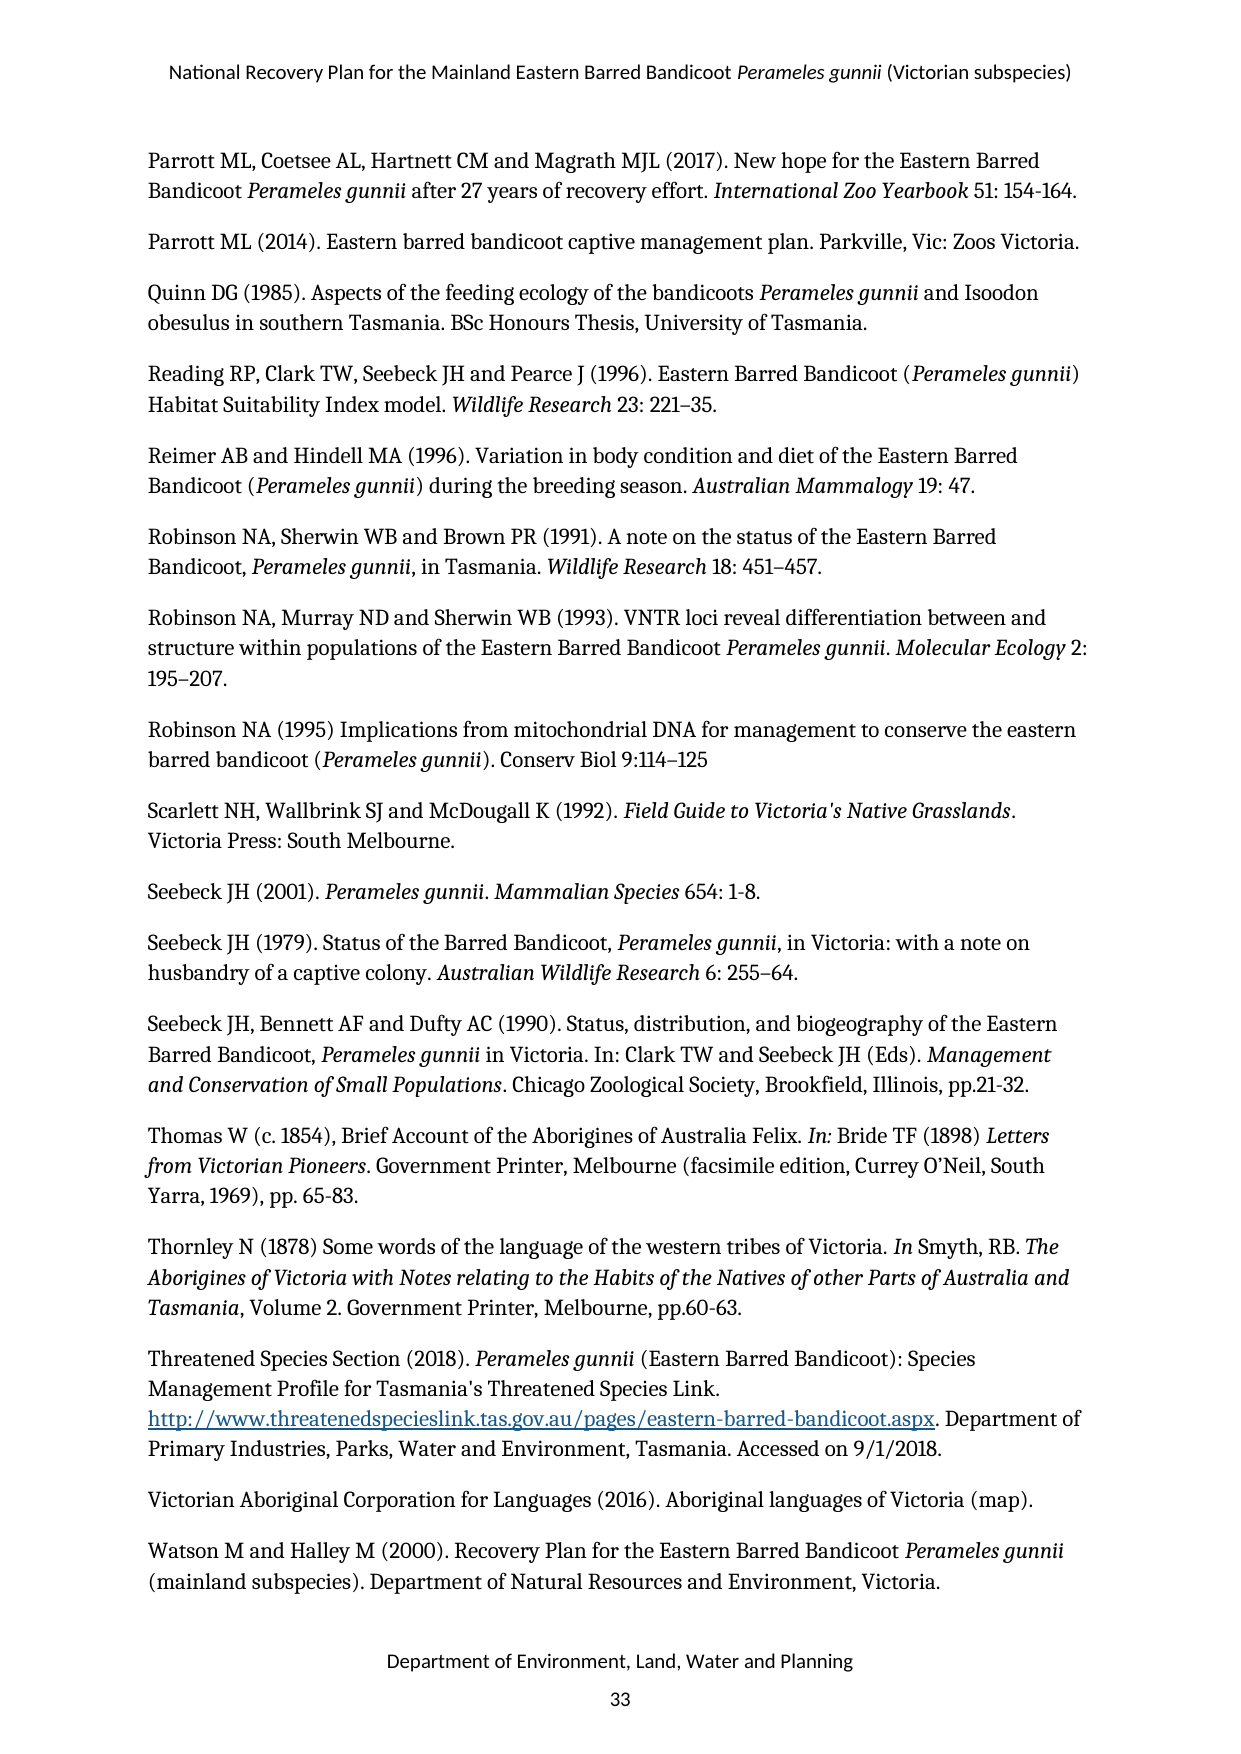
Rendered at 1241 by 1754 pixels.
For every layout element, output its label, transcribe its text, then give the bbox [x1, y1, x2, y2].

text Seebeck JH (1979). Status of the Barred Bandicoot, Perameles gunnii, in Victoria: with a note on husbandry of a captive colony. Australian Wildlife Research 6: 255–64. [148, 930, 1092, 987]
text Thomas W (c. 1854), Brief Account of the Aborigines of Australia Felix. In: Bride TF (1898) Letters from Victorian Pioneers. Government Printer, Melbourne (facsimile edition, Currey O’Neil, South Yarra, 1969), pp. 65-83. [148, 1123, 1092, 1209]
text Parrott ML (2014). Eastern barred bandicoot captive management plan. Parkville, Vic: Zoos Victoria. [148, 229, 1092, 255]
text Seebeck JH (2001). Perameles gunnii. Mammalian Species 654: 1-8. [148, 879, 1092, 905]
text Reading RP, Clark TW, Seebeck JH and Pearce J (1996). Eastern Barred Bandicoot (Perameles gunnii) Habitat Suitability Index model. Wildlife Research 23: 221–35. [148, 361, 1092, 418]
text Robinson NA, Murray ND and Sherwin WB (1993). VNTR loci reveal differentiation between and structure within populations of the Eastern Barred Bandicoot Perameles gunnii. Molecular Ecology 2: 195–207. [148, 605, 1092, 692]
text Watson M and Halley M (2000). Recovery Plan for the Eastern Barred Bandicoot Perameles gunnii (mainland subspecies). Department of Natural Resources and Environment, Victoria. [148, 1538, 1092, 1595]
text Seebeck JH, Bennett AF and Dufty AC (1990). Status, distribution, and biogeography of the Eastern Barred Bandicoot, Perameles gunnii in Victoria. In: Clark TW and Seebeck JH (Eds). Management and Conservation of Small Populations. Chicago Zoological Society, Brookfield, Illinois, pp.21-32. [148, 1011, 1092, 1098]
text Robinson NA (1995) Implications from mitochondrial DNA for management to conserve the eastern barred bandicoot (Perameles gunnii). Conserv Biol 9:114–125 [148, 716, 1092, 773]
text Robinson NA, Sherwin WB and Brown PR (1991). A note on the status of the Eastern Barred Bandicoot, Perameles gunnii, in Tasmania. Wildlife Research 18: 451–457. [148, 524, 1092, 580]
text Quinn DG (1985). Aspects of the feeding ecology of the bandicoots Perameles gunnii and Isoodon obesulus in southern Tasmania. BSc Honours Thesis, University of Tasmania. [148, 280, 1092, 337]
text Scarlett NH, Wallbrink SJ and McDougall K (1992). Field Guide to Victoria's Native Grasslands. Victoria Press: South Melbourne. [148, 798, 1092, 854]
text Victorian Aboriginal Corporation for Languages (2016). Aboriginal languages of Victoria (map). [148, 1487, 1092, 1514]
text Parrott ML, Coetsee AL, Hartnett CM and Magrath MJL (2017). New hope for the Eastern Barred Bandicoot Perameles gunnii after 27 years of recovery effort. International Zoo Yearbook 51: 154-164. [148, 148, 1092, 204]
text Reimer AB and Hindell MA (1996). Variation in body condition and diet of the Eastern Barred Bandicoot (Perameles gunnii) during the breeding season. Australian Mammalogy 19: 47. [148, 442, 1092, 499]
text Threatened Species Section (2018). Perameles gunnii (Eastern Barred Bandicoot): Species Management Profile for Tasmania's Threatened Species Link. http://www.threatenedspecieslink.tas.gov.au/pages/eastern-barred-bandicoot.aspx. Department of Primary Industries, Parks, Water and Environment, Tasmania. Accessed on 9/1/2018. [148, 1346, 1092, 1463]
text Thornley N (1878) Some words of the language of the western tribes of Victoria. In Smyth, RB. The Aborigines of Victoria with Notes relating to the Habits of the Natives of other Parts of Australia and Tasmania, Volume 2. Government Printer, Melbourne, pp.60-63. [148, 1234, 1092, 1321]
